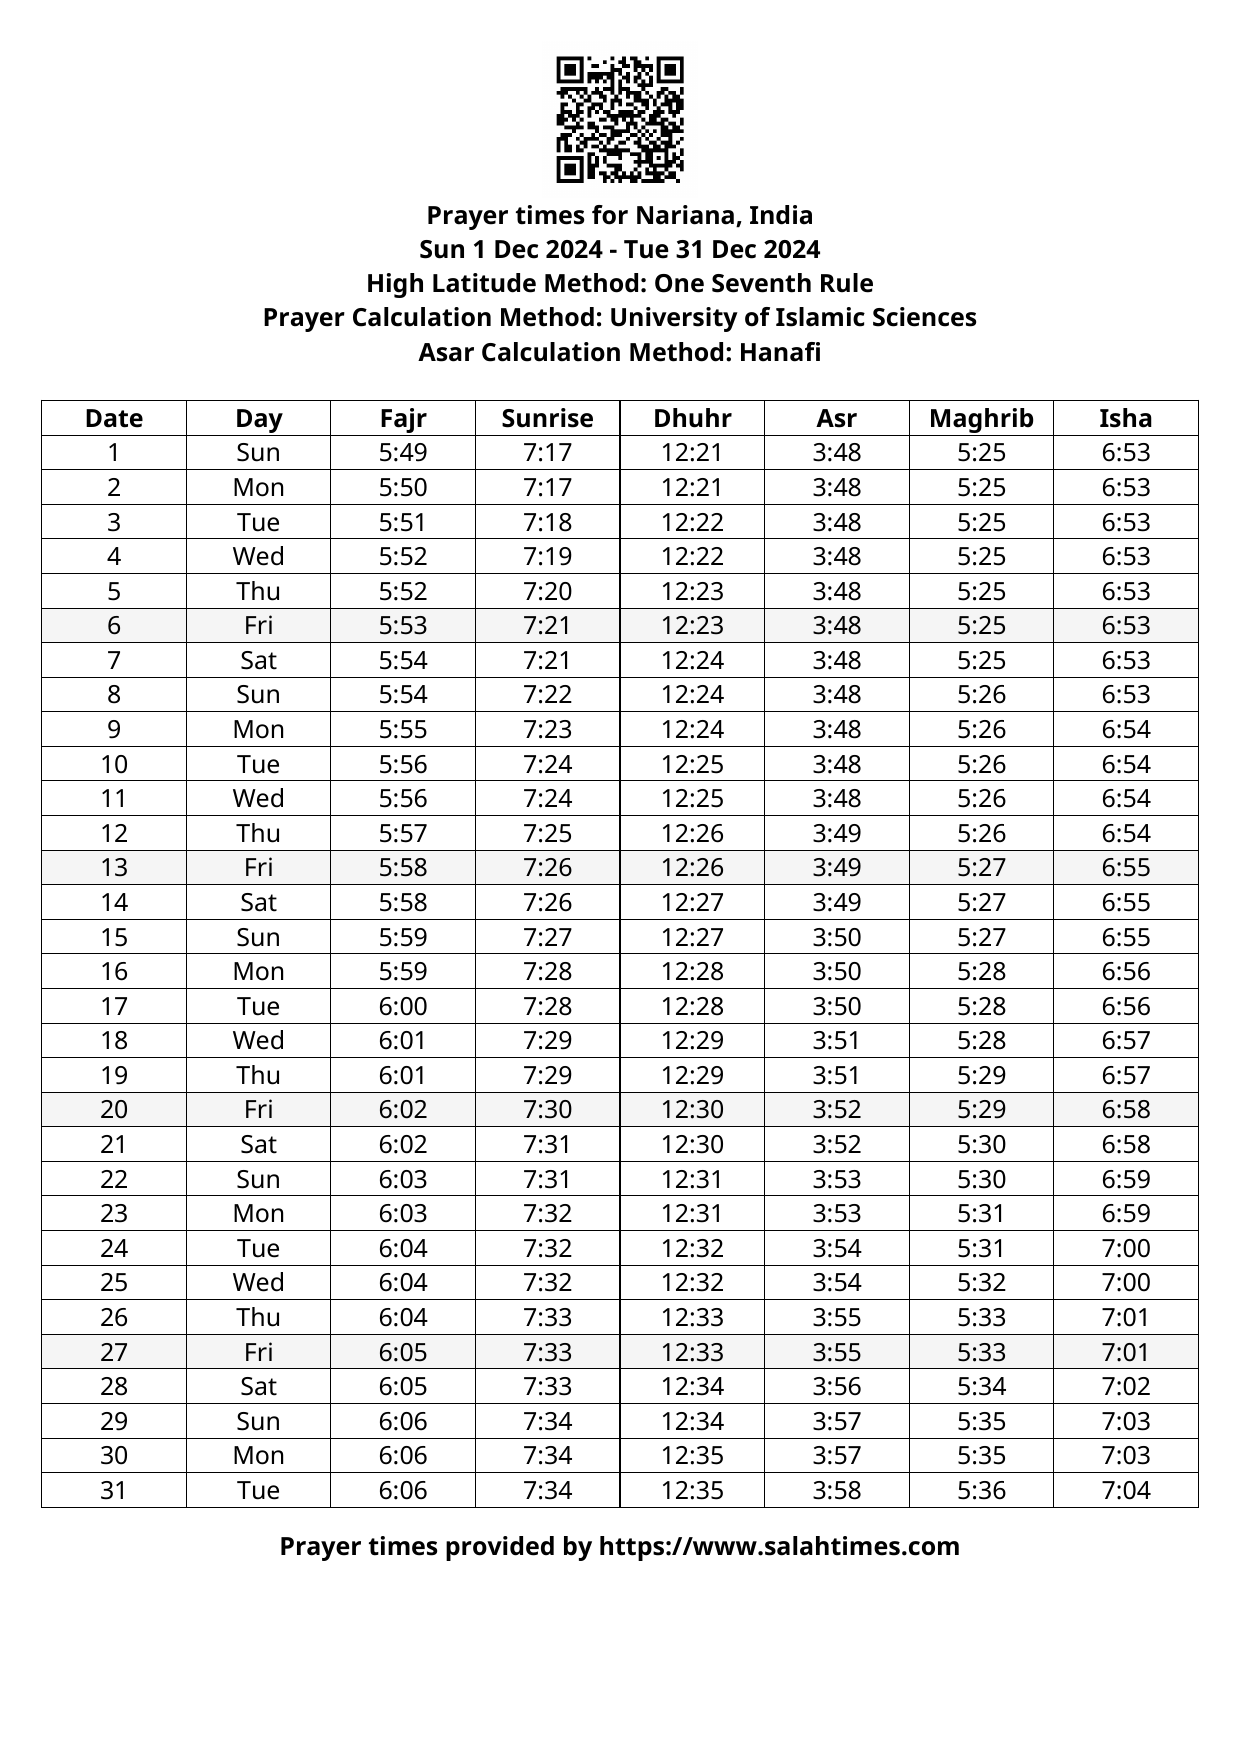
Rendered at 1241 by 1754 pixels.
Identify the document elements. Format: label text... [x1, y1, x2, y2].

table_cell 12:35 [621, 1473, 764, 1507]
table_cell 3:48 [765, 643, 909, 677]
table_cell 6:53 [1054, 609, 1198, 642]
table_cell 7:21 [476, 643, 619, 677]
table_cell Sat [187, 885, 330, 919]
table_cell 7:26 [476, 885, 619, 919]
table_cell Sat [187, 643, 330, 677]
table_cell Wed [187, 1266, 330, 1299]
table_cell 7:01 [1054, 1300, 1198, 1334]
table_cell 7:34 [476, 1404, 619, 1437]
table_cell 6:05 [331, 1335, 475, 1368]
table_cell Thu [187, 574, 330, 607]
table_cell Sun [187, 1162, 330, 1195]
table_cell 3:54 [765, 1266, 909, 1299]
table_cell 6:01 [331, 1024, 475, 1057]
table_cell Wed [187, 539, 330, 573]
table_cell 7:23 [476, 712, 619, 746]
table_cell 12:28 [621, 989, 764, 1022]
table_cell 12:27 [621, 885, 764, 919]
table_cell 7:32 [476, 1231, 619, 1264]
table_cell 5:58 [331, 851, 475, 884]
table_cell 7:17 [476, 436, 619, 469]
table_cell Tue [187, 747, 330, 780]
table_cell Wed [187, 781, 330, 815]
table_cell 5:59 [331, 920, 475, 953]
table_cell 25 [42, 1266, 186, 1299]
table_cell 6:54 [1054, 747, 1198, 780]
table_cell 3:49 [765, 885, 909, 919]
table_cell 12:26 [621, 816, 764, 849]
table_cell Thu [187, 1058, 330, 1092]
table_cell 9 [42, 712, 186, 746]
table_cell 6:04 [331, 1300, 475, 1334]
table_cell 3:51 [765, 1024, 909, 1057]
table_cell 12:30 [621, 1127, 764, 1161]
table_cell 12:25 [621, 781, 764, 815]
table_cell 5:52 [331, 574, 475, 607]
table_cell 6:54 [1054, 712, 1198, 746]
table_cell 30 [42, 1439, 186, 1472]
table_cell 6:54 [1054, 781, 1198, 815]
table_cell 12:33 [621, 1335, 764, 1368]
table_cell 3:55 [765, 1335, 909, 1368]
table_cell Sun [187, 436, 330, 469]
table_cell 5:29 [910, 1093, 1053, 1126]
table_cell 12 [42, 816, 186, 849]
table_cell 7:00 [1054, 1231, 1198, 1264]
table_cell 5 [42, 574, 186, 607]
table_cell 5:35 [910, 1439, 1053, 1472]
table_cell 5:27 [910, 851, 1053, 884]
table_cell 5:32 [910, 1266, 1053, 1299]
table_cell 3:48 [765, 470, 909, 504]
table_cell 5:31 [910, 1231, 1053, 1264]
table_cell 12:31 [621, 1196, 764, 1230]
table_cell 7:29 [476, 1024, 619, 1057]
table_cell 3:48 [765, 505, 909, 538]
table_cell 7:24 [476, 747, 619, 780]
table_cell 6:56 [1054, 954, 1198, 988]
table_cell 12:35 [621, 1439, 764, 1472]
table_cell 6:55 [1054, 920, 1198, 953]
table_cell 12:34 [621, 1404, 764, 1437]
table_cell Wed [187, 1024, 330, 1057]
table_cell 12:32 [621, 1231, 764, 1264]
table_cell 3:52 [765, 1093, 909, 1126]
table_cell 12:31 [621, 1162, 764, 1195]
table_cell 7:02 [1054, 1369, 1198, 1403]
table_cell 6:04 [331, 1231, 475, 1264]
table_cell 7:18 [476, 505, 619, 538]
table_cell 7:04 [1054, 1473, 1198, 1507]
table_cell 7:24 [476, 781, 619, 815]
table_cell 5:25 [910, 505, 1053, 538]
table_cell 3:50 [765, 989, 909, 1022]
table_cell Mon [187, 712, 330, 746]
table_cell 12:28 [621, 954, 764, 988]
table_cell 24 [42, 1231, 186, 1264]
table_cell 7:22 [476, 678, 619, 711]
table_header Maghrib [910, 401, 1053, 434]
table_cell 3:52 [765, 1127, 909, 1161]
table_cell Tue [187, 1231, 330, 1264]
table_cell Sat [187, 1127, 330, 1161]
table_cell 16 [42, 954, 186, 988]
table_cell Mon [187, 1196, 330, 1230]
table_cell 7:25 [476, 816, 619, 849]
table_cell 3:55 [765, 1300, 909, 1334]
table_cell 7:32 [476, 1266, 619, 1299]
table_cell 12:25 [621, 747, 764, 780]
table_cell 6:56 [1054, 989, 1198, 1022]
table_cell 27 [42, 1335, 186, 1368]
table_cell 5:25 [910, 470, 1053, 504]
table_cell 6:53 [1054, 505, 1198, 538]
table_cell 10 [42, 747, 186, 780]
table_cell 12:29 [621, 1024, 764, 1057]
table_cell 12:24 [621, 678, 764, 711]
table_cell 1 [42, 436, 186, 469]
table_cell 5:54 [331, 643, 475, 677]
table_cell 12:33 [621, 1300, 764, 1334]
table_cell 5:29 [910, 1058, 1053, 1092]
table_cell 6:01 [331, 1058, 475, 1092]
table_cell Fri [187, 1093, 330, 1126]
table_cell Thu [187, 816, 330, 849]
table_cell 3:56 [765, 1369, 909, 1403]
table_cell 7:27 [476, 920, 619, 953]
table_cell 5:26 [910, 712, 1053, 746]
table_cell 6:06 [331, 1439, 475, 1472]
table_cell 6:53 [1054, 436, 1198, 469]
table_cell 20 [42, 1093, 186, 1126]
table_cell 3:48 [765, 781, 909, 815]
table_cell 3 [42, 505, 186, 538]
table_cell 3:49 [765, 851, 909, 884]
table_cell 7:29 [476, 1058, 619, 1092]
table_cell 2 [42, 470, 186, 504]
table_cell 12:26 [621, 851, 764, 884]
table_cell 5:27 [910, 920, 1053, 953]
table_cell 29 [42, 1404, 186, 1437]
table_cell Sun [187, 920, 330, 953]
table_cell 6:00 [331, 989, 475, 1022]
table_cell 5:56 [331, 781, 475, 815]
table_cell 5:33 [910, 1300, 1053, 1334]
table_cell 6:57 [1054, 1024, 1198, 1057]
table_cell 7:33 [476, 1300, 619, 1334]
table_cell Sun [187, 678, 330, 711]
table_cell 5:31 [910, 1196, 1053, 1230]
table_cell Sun [187, 1404, 330, 1437]
table_cell 12:23 [621, 609, 764, 642]
table_cell 3:48 [765, 574, 909, 607]
table_cell 6:54 [1054, 816, 1198, 849]
table_cell Fri [187, 1335, 330, 1368]
table_cell 12:30 [621, 1093, 764, 1126]
table_cell 6:06 [331, 1473, 475, 1507]
table_cell 3:57 [765, 1404, 909, 1437]
table_cell 7:28 [476, 989, 619, 1022]
table_header Fajr [331, 401, 475, 434]
text Asar Calculation Method: Hanafi [42, 334, 1198, 368]
table_cell 7:01 [1054, 1335, 1198, 1368]
table_cell Tue [187, 505, 330, 538]
table_cell 7:31 [476, 1127, 619, 1161]
text Prayer times for Nariana, India [42, 198, 1198, 232]
table_cell 4 [42, 539, 186, 573]
text Prayer Calculation Method: University of Islamic Sciences [42, 300, 1198, 334]
table_header Sunrise [476, 401, 619, 434]
table_cell 3:48 [765, 747, 909, 780]
table_cell Fri [187, 609, 330, 642]
table_cell 5:28 [910, 989, 1053, 1022]
table_cell 6:58 [1054, 1127, 1198, 1161]
picture [542, 41, 699, 198]
table_cell 7:33 [476, 1369, 619, 1403]
table_cell 5:57 [331, 816, 475, 849]
table_cell 31 [42, 1473, 186, 1507]
table_header Date [42, 401, 186, 434]
table_cell 6:53 [1054, 643, 1198, 677]
table_cell 6:59 [1054, 1162, 1198, 1195]
table_header Isha [1054, 401, 1198, 434]
table_cell 12:24 [621, 712, 764, 746]
table_cell 3:50 [765, 954, 909, 988]
table_cell 5:30 [910, 1127, 1053, 1161]
table_cell 7 [42, 643, 186, 677]
table_cell 6:06 [331, 1404, 475, 1437]
table_cell 3:50 [765, 920, 909, 953]
table_cell 3:49 [765, 816, 909, 849]
table_cell 5:25 [910, 436, 1053, 469]
table_header Day [187, 401, 330, 434]
table_cell 6:59 [1054, 1196, 1198, 1230]
table_cell 17 [42, 989, 186, 1022]
table_cell 6:58 [1054, 1093, 1198, 1126]
table_cell 7:03 [1054, 1404, 1198, 1437]
table_cell 19 [42, 1058, 186, 1092]
table_cell 7:34 [476, 1439, 619, 1472]
table_cell 3:54 [765, 1231, 909, 1264]
table_cell Mon [187, 470, 330, 504]
table_cell 3:48 [765, 712, 909, 746]
table_cell 6:03 [331, 1196, 475, 1230]
table_cell 5:30 [910, 1162, 1053, 1195]
table_cell 5:49 [331, 436, 475, 469]
table_cell 3:58 [765, 1473, 909, 1507]
table_cell 21 [42, 1127, 186, 1161]
table_cell 7:00 [1054, 1266, 1198, 1299]
table_cell 12:32 [621, 1266, 764, 1299]
table_cell 6 [42, 609, 186, 642]
table_cell 6:53 [1054, 574, 1198, 607]
table_cell 26 [42, 1300, 186, 1334]
table_cell 12:23 [621, 574, 764, 607]
table_cell 5:25 [910, 539, 1053, 573]
table_cell 7:17 [476, 470, 619, 504]
table_cell 22 [42, 1162, 186, 1195]
text Prayer times provided by https://www.salahtimes.com [42, 1528, 1198, 1563]
table_cell 6:55 [1054, 885, 1198, 919]
table_cell 12:24 [621, 643, 764, 677]
table_cell Tue [187, 1473, 330, 1507]
table_cell 3:53 [765, 1162, 909, 1195]
table_cell 5:51 [331, 505, 475, 538]
table_cell 7:20 [476, 574, 619, 607]
table_cell 15 [42, 920, 186, 953]
table_cell 5:33 [910, 1335, 1053, 1368]
table_cell 7:21 [476, 609, 619, 642]
table_cell 6:05 [331, 1369, 475, 1403]
table_cell 7:34 [476, 1473, 619, 1507]
table_cell 5:25 [910, 643, 1053, 677]
table_cell 5:26 [910, 747, 1053, 780]
table_cell 7:31 [476, 1162, 619, 1195]
table_cell Fri [187, 851, 330, 884]
table_cell 5:26 [910, 678, 1053, 711]
table_cell 7:28 [476, 954, 619, 988]
table_cell 18 [42, 1024, 186, 1057]
table_cell 7:30 [476, 1093, 619, 1126]
table_cell 5:55 [331, 712, 475, 746]
table_cell 5:59 [331, 954, 475, 988]
table_cell 5:26 [910, 781, 1053, 815]
table_cell 5:36 [910, 1473, 1053, 1507]
table_cell Sat [187, 1369, 330, 1403]
text Sun 1 Dec 2024 - Tue 31 Dec 2024 [42, 232, 1198, 266]
text High Latitude Method: One Seventh Rule [42, 266, 1198, 300]
table_cell 3:48 [765, 678, 909, 711]
table_cell 12:21 [621, 436, 764, 469]
table_cell 3:48 [765, 436, 909, 469]
table_cell 5:54 [331, 678, 475, 711]
table_cell 6:53 [1054, 678, 1198, 711]
table_cell 7:03 [1054, 1439, 1198, 1472]
table_cell 7:33 [476, 1335, 619, 1368]
table_cell 6:53 [1054, 539, 1198, 573]
table_cell 5:27 [910, 885, 1053, 919]
table_cell Tue [187, 989, 330, 1022]
table_cell 3:48 [765, 539, 909, 573]
table_cell 12:27 [621, 920, 764, 953]
table_cell 6:53 [1054, 470, 1198, 504]
table_cell 12:29 [621, 1058, 764, 1092]
table_cell 5:28 [910, 954, 1053, 988]
table_cell 5:35 [910, 1404, 1053, 1437]
table_cell 5:53 [331, 609, 475, 642]
table_cell 5:56 [331, 747, 475, 780]
table_cell 7:26 [476, 851, 619, 884]
table_cell 6:04 [331, 1266, 475, 1299]
table_cell 3:51 [765, 1058, 909, 1092]
table_cell 5:28 [910, 1024, 1053, 1057]
table_cell 11 [42, 781, 186, 815]
table_cell 8 [42, 678, 186, 711]
table_cell 28 [42, 1369, 186, 1403]
table_cell 6:57 [1054, 1058, 1198, 1092]
table_cell Thu [187, 1300, 330, 1334]
table_header Dhuhr [621, 401, 764, 434]
table_cell 14 [42, 885, 186, 919]
table_cell Mon [187, 954, 330, 988]
table_cell 23 [42, 1196, 186, 1230]
table_cell 5:34 [910, 1369, 1053, 1403]
table_cell 5:25 [910, 574, 1053, 607]
table_cell 6:03 [331, 1162, 475, 1195]
table_cell 12:21 [621, 470, 764, 504]
table_cell 5:50 [331, 470, 475, 504]
table_cell 12:22 [621, 505, 764, 538]
table_cell 7:19 [476, 539, 619, 573]
table_cell 13 [42, 851, 186, 884]
table_cell 6:55 [1054, 851, 1198, 884]
table_cell 12:34 [621, 1369, 764, 1403]
table_cell 7:32 [476, 1196, 619, 1230]
table_header Asr [765, 401, 909, 434]
table_cell 3:57 [765, 1439, 909, 1472]
table_cell 3:53 [765, 1196, 909, 1230]
table_cell 5:52 [331, 539, 475, 573]
table_cell Mon [187, 1439, 330, 1472]
table_cell 12:22 [621, 539, 764, 573]
table_cell 5:25 [910, 609, 1053, 642]
table_cell 3:48 [765, 609, 909, 642]
table_cell 6:02 [331, 1093, 475, 1126]
table_cell 5:58 [331, 885, 475, 919]
table_cell 6:02 [331, 1127, 475, 1161]
table_cell 5:26 [910, 816, 1053, 849]
